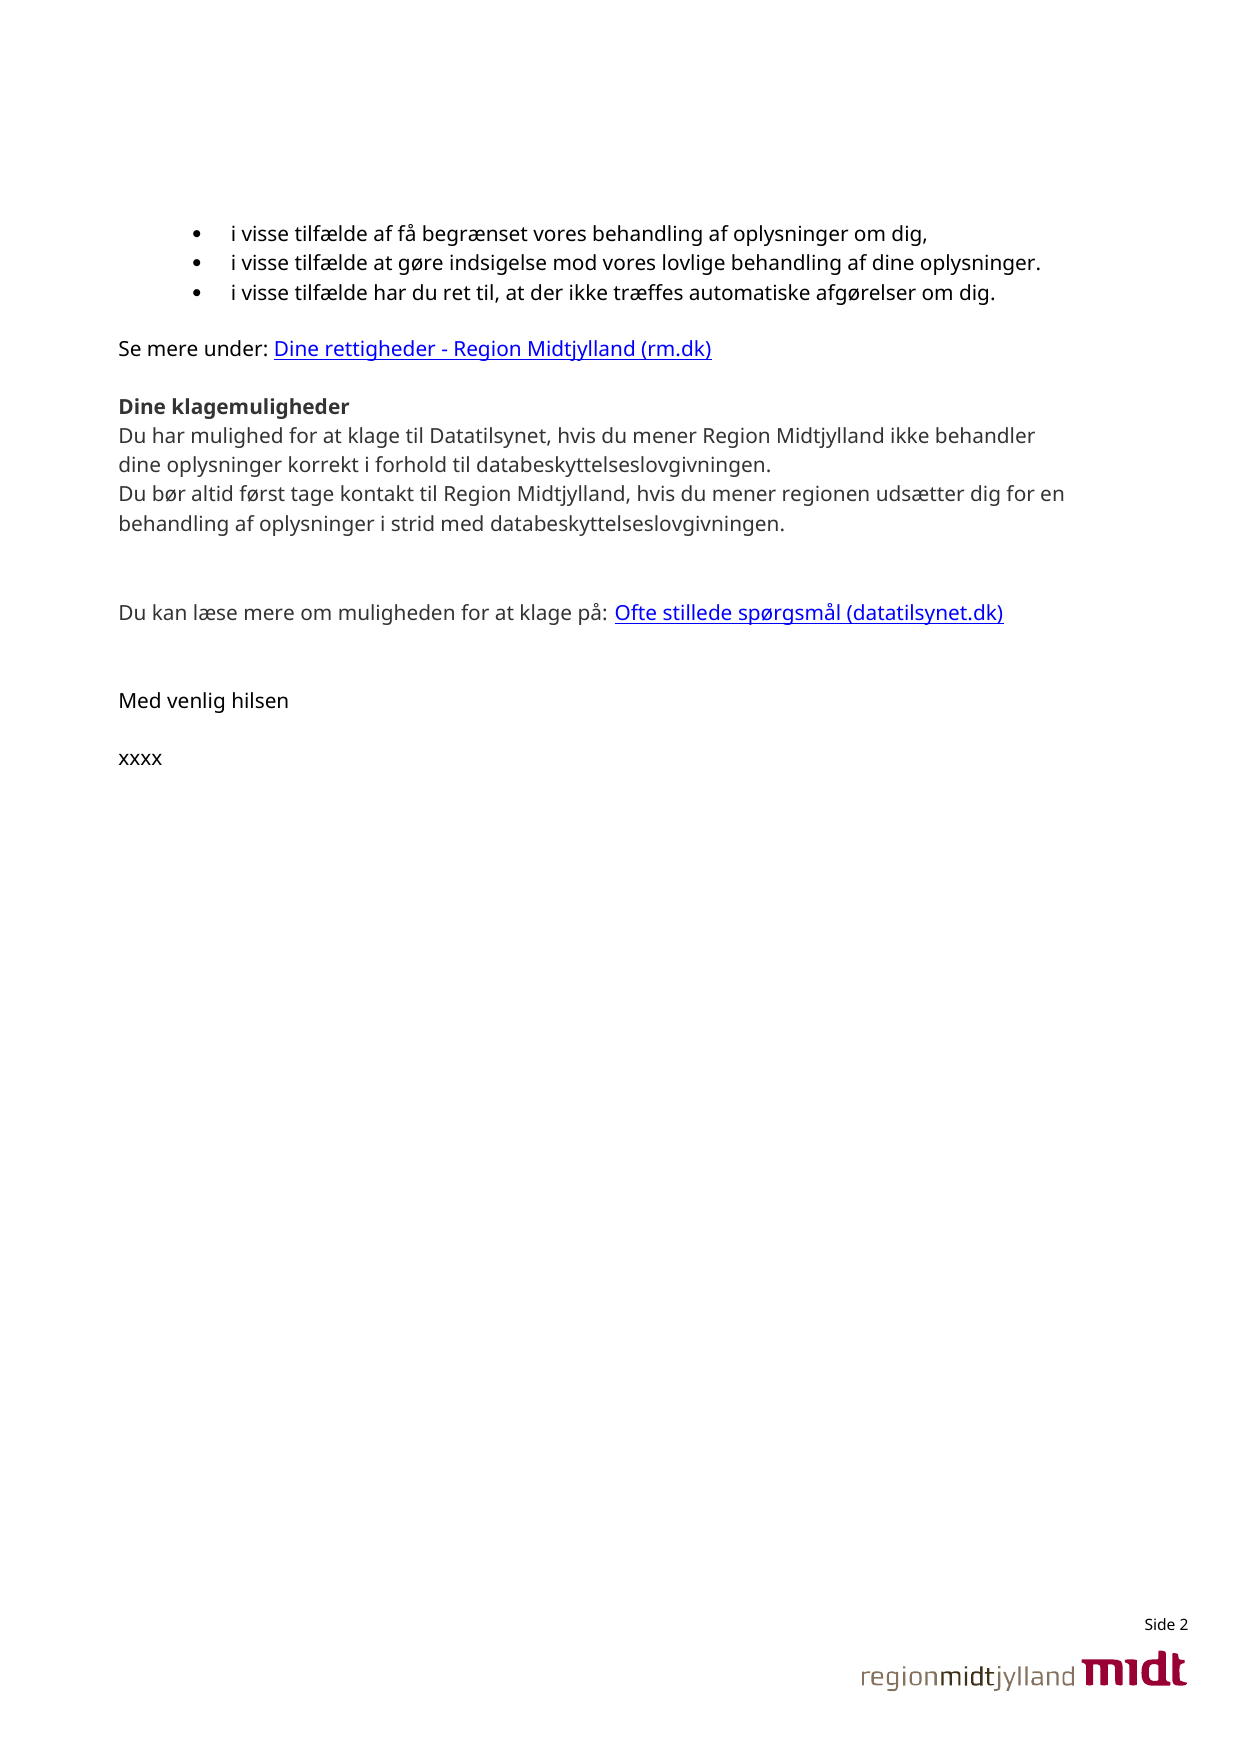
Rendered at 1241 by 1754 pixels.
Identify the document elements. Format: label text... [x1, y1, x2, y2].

text Du har mulighed for at klage til Datatilsynet, hvis du mener Region Midtjylland ikke behandler dine oplysninger korrekt i forhold til databeskyttelseslovgivningen. [118, 421, 1122, 479]
text Se mere under: Dine rettigheder - Region Midtjylland (rm.dk) [118, 334, 1122, 363]
list i visse tilfælde at gøre indsigelse mod vores lovlige behandling af dine oplysninger. [193, 248, 1122, 277]
text xxxx [118, 743, 1122, 771]
text Dine klagemuligheder [118, 391, 1122, 421]
text Med venlig hilsen [118, 686, 1122, 714]
list i visse tilfælde af få begrænset vores behandling af oplysninger om dig, [193, 218, 1122, 248]
list i visse tilfælde har du ret til, at der ikke træffes automatiske afgørelser om dig. [193, 277, 1122, 306]
text Du kan læse mere om muligheden for at klage på: Ofte stillede spørgsmål (datatilsynet.dk) [118, 594, 1122, 628]
text Du bør altid først tage kontakt til Region Midtjylland, hvis du mener regionen udsætter dig for en behandling af oplysninger i strid med databeskyttelseslovgivningen. [118, 479, 1122, 537]
